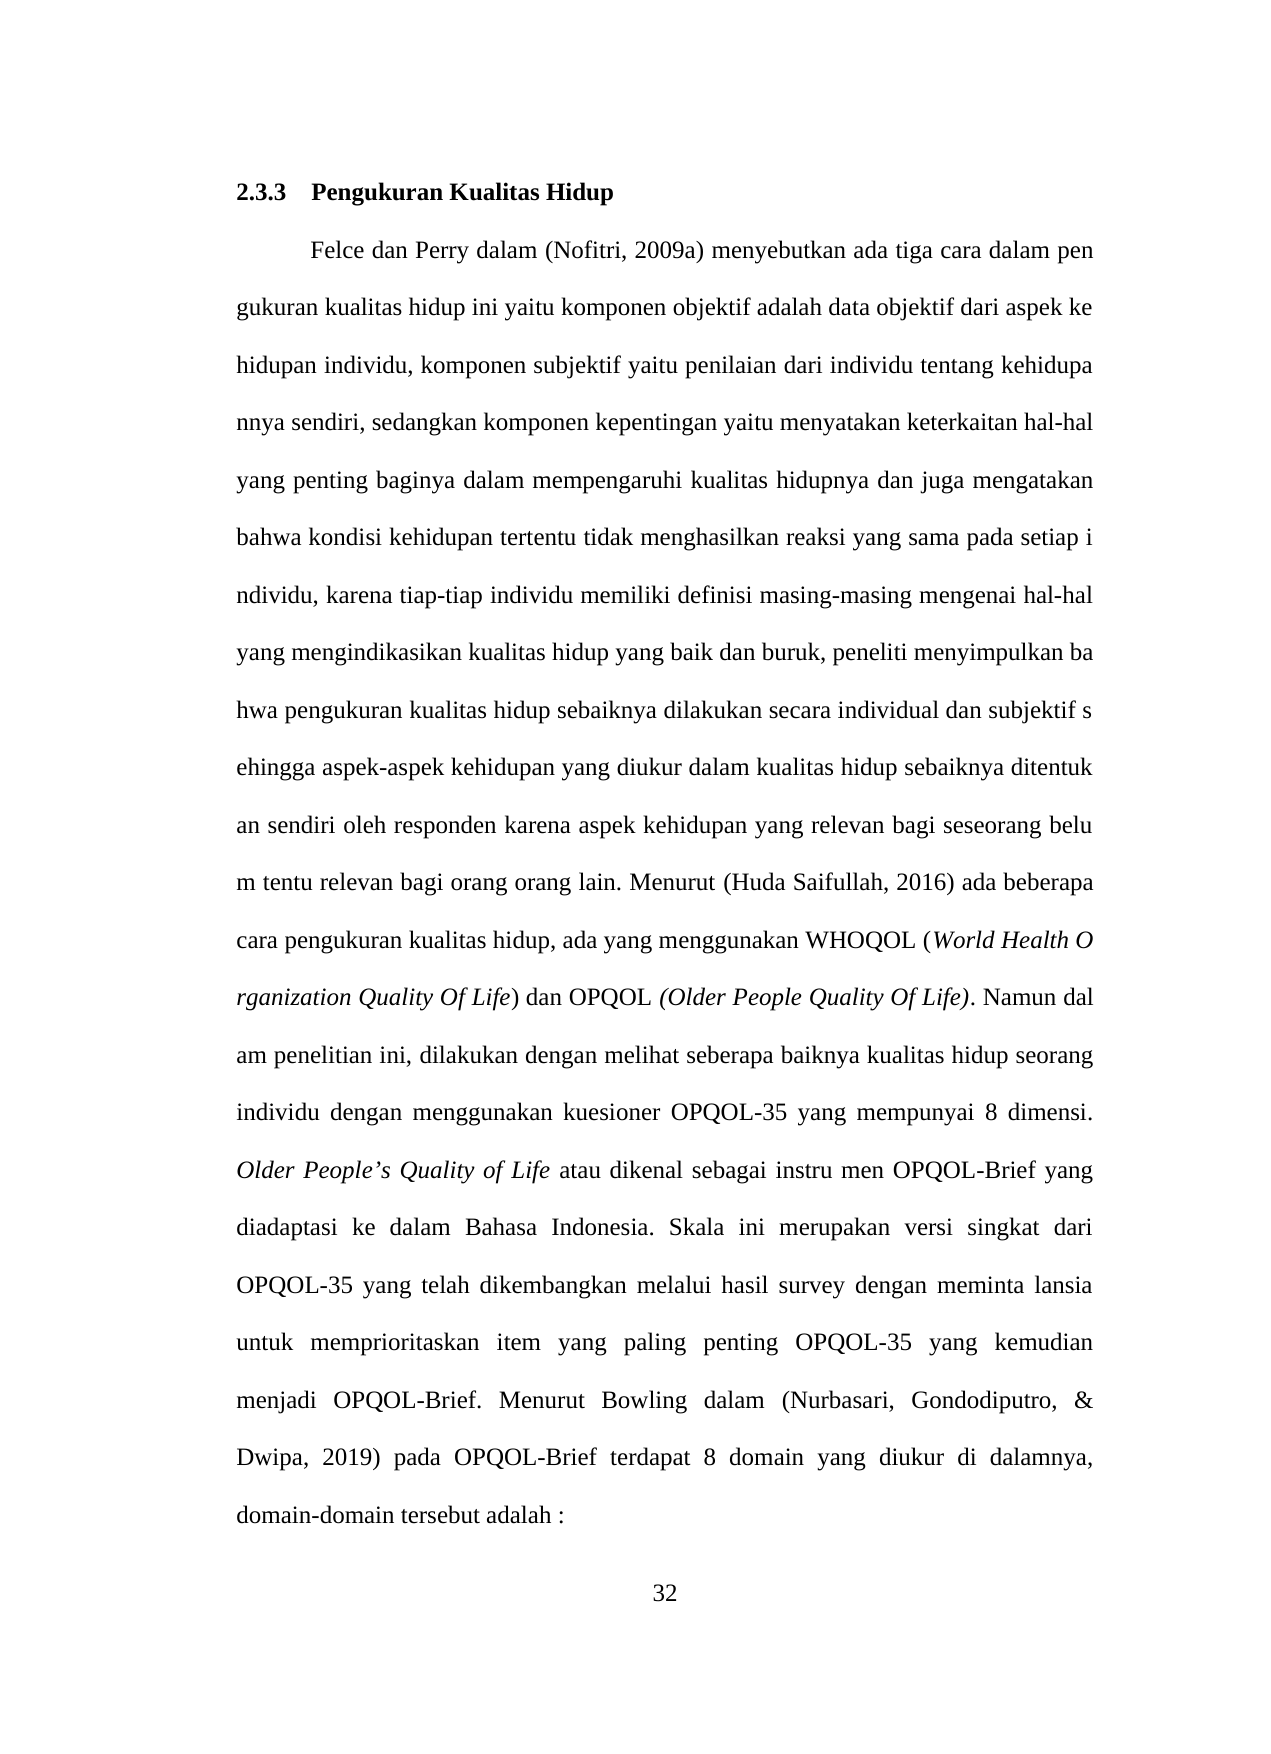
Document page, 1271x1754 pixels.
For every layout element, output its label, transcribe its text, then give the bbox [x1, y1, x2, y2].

subtitle Pengukuran Kualitas Hidup [236, 177, 1094, 206]
list Felce dan Perry dalam (Nofitri, 2009a) menyebutkan ada tiga cara dalam pengukuran kualitas hidup ini yaitu komponen objektif adalah data objektif dari aspek kehidupan individu, komponen subjektif yaitu penilaian dari individu tentang kehidupannya sendiri, sedangkan komponen kepentingan yaitu menyatakan keterkaitan hal-hal yang penting baginya dalam mempengaruhi kualitas hidupnya dan juga mengatakan bahwa kondisi kehidupan tertentu tidak menghasilkan reaksi yang sama pada setiap individu, karena tiap-tiap individu memiliki definisi masing-masing mengenai hal-hal yang mengindikasikan kualitas hidup yang baik dan buruk, peneliti menyimpulkan bahwa pengukuran kualitas hidup sebaiknya dilakukan secara individual dan subjektif sehingga aspek-aspek kehidupan yang diukur dalam kualitas hidup sebaiknya ditentukan sendiri oleh responden karena aspek kehidupan yang relevan bagi seseorang belum tentu relevan bagi orang orang lain. Menurut (Huda Saifullah, 2016) ada beberapa cara pengukuran kualitas hidup, ada yang menggunakan WHOQOL (World Health Organization Quality Of Life) dan OPQOL (Older People Quality Of Life). Namun dalam penelitian ini, dilakukan dengan melihat seberapa baiknya kualitas hidup seorang individu dengan menggunakan kuesioner OPQOL-35 yang mempunyai 8 dimensi. Older People’s Quality of Life atau dikenal sebagai instru men OPQOL-Brief yang diadaptasi ke dalam Bahasa Indonesia. Skala ini merupakan versi singkat dari OPQOL-35 yang telah dikembangkan melalui hasil survey dengan meminta lansia untuk memprioritaskan item yang paling penting OPQOL-35 yang kemudian menjadi OPQOL-Brief. Menurut Bowling dalam (Nurbasari, Gondodiputro, & Dwipa, 2019) pada OPQOL-Brief terdapat 8 domain yang diukur di dalamnya, domain-domain tersebut adalah : [236, 235, 1094, 1528]
